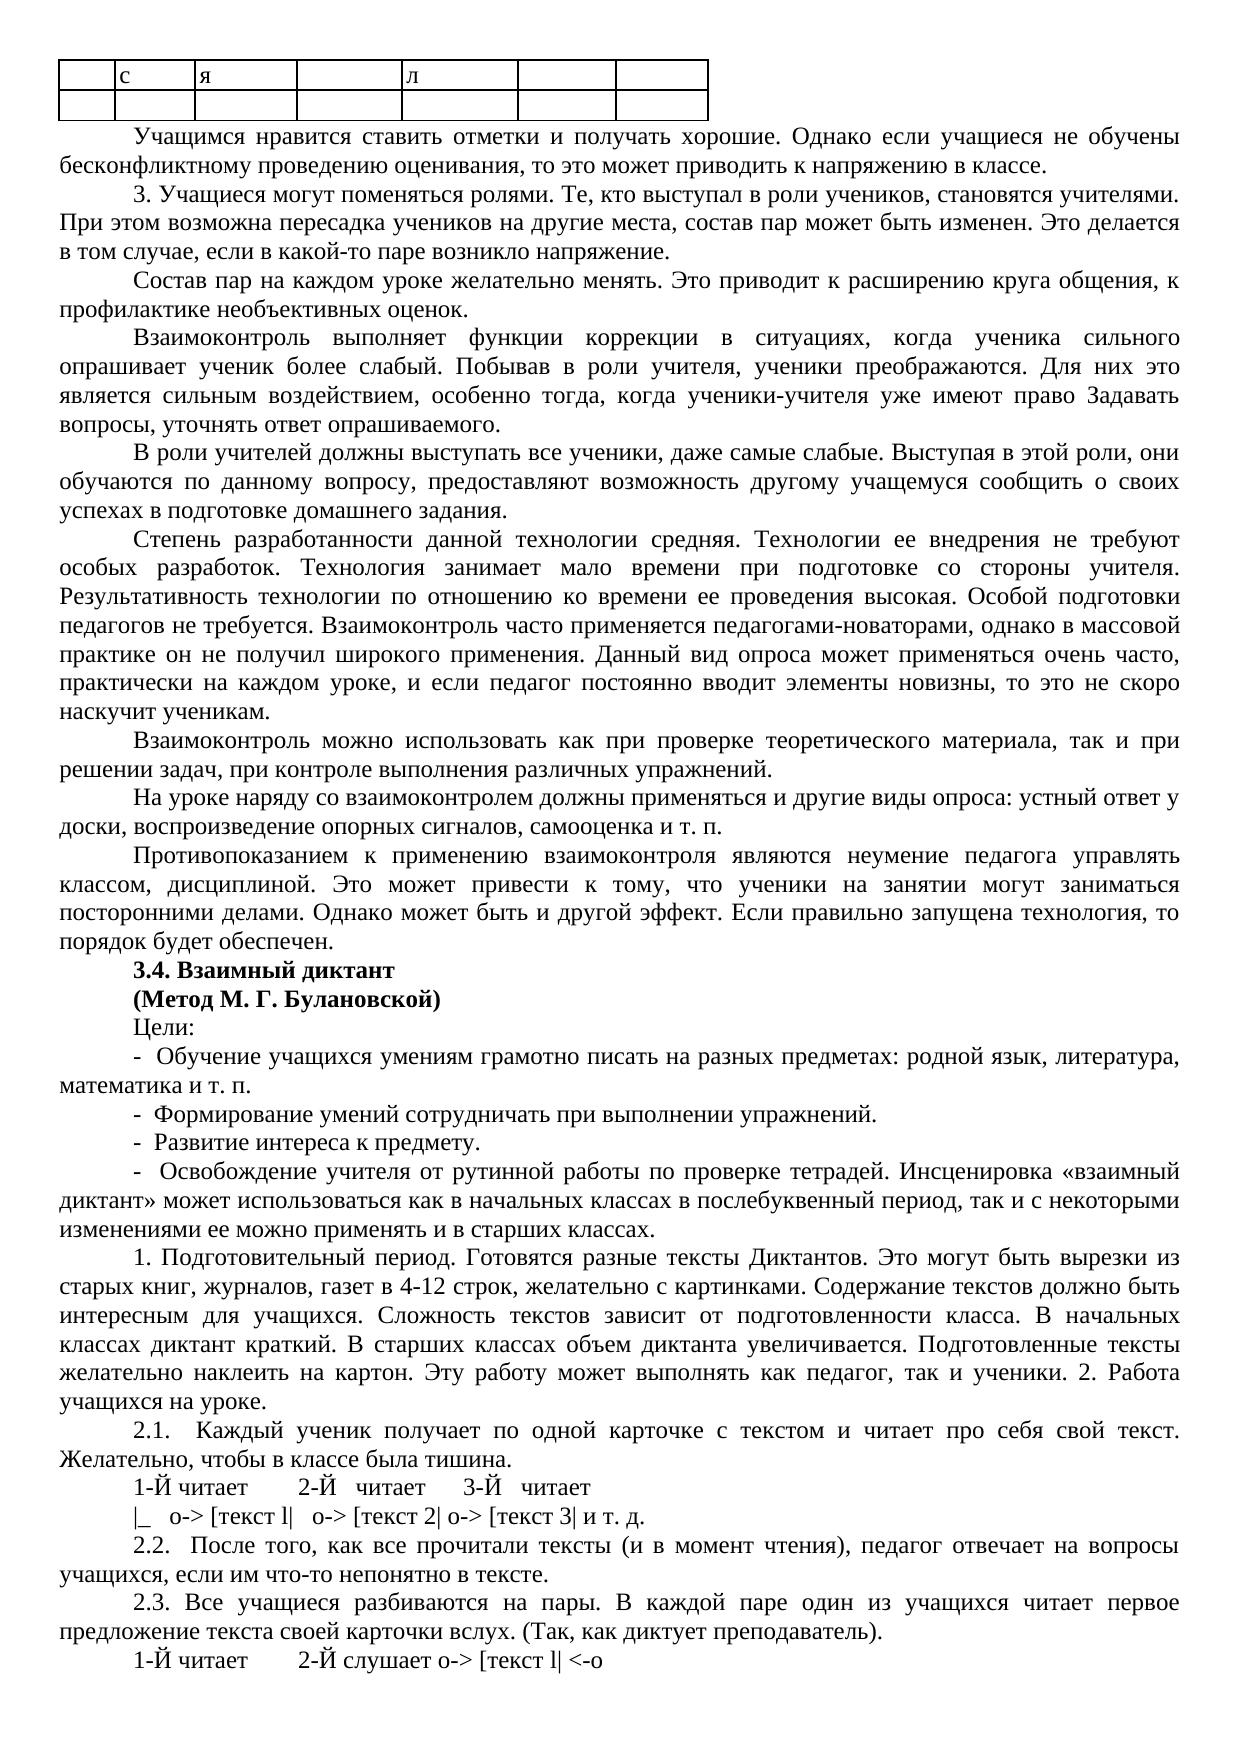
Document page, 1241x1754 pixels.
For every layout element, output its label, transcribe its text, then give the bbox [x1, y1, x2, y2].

text - Формирование умений сотрудничать при выполнении упражнений. [59, 1099, 1181, 1127]
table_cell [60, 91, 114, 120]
text 2.3. Все учащиеся разбиваются на пары. В каждой паре один из учащихся читает первое предложение текста своей карточки вслух. (Так, как диктует преподаватель). [59, 1587, 1181, 1645]
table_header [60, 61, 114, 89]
text На уроке наряду со взаимоконтролем должны применяться и другие виды опроса: устный ответ у доски, воспроизведение опорных сигналов, самооценка и т. п. [59, 782, 1181, 840]
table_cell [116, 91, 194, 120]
text Состав пар на каждом уроке желательно менять. Это приводит к расширению круга общения, к профилактике необъективных оценок. [59, 265, 1181, 322]
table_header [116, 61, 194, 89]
text (Метод М. Г. Булановской) [59, 984, 1181, 1012]
text 3.4. Взаимный диктант [59, 955, 1181, 984]
text - Освобождение учителя от рутинной работы по проверке тетрадей. Инсценировка «взаимный диктант» может использоваться как в начальных классах в послебуквенный период, так и с некоторыми изменениями ее можно применять и в старших классах. [59, 1156, 1181, 1242]
text Учащимся нравится ставить отметки и получать хорошие. Однако если учащиеся не обучены бесконфликтному проведению оценивания, то это может приводить к напряжению в классе. [59, 121, 1181, 179]
text Цели: [59, 1012, 1181, 1041]
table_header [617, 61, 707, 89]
text 2.1. Каждый ученик получает по одной карточке с текстом и читает про себя свой текст. Желательно, чтобы в классе была тишина. [59, 1415, 1181, 1472]
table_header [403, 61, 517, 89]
text - Обучение учащихся умениям грамотно писать на разных предметах: родной язык, литература, математика и т. п. [59, 1041, 1181, 1099]
text Противопоказанием к применению взаимоконтроля являются неумение педагога управлять классом, дисциплиной. Это может привести к тому, что ученики на занятии могут заниматься посторонними делами. Однако может быть и другой эффект. Если правильно запущена технология, то порядок будет обеспечен. [59, 840, 1181, 955]
text В роли учителей должны выступать все ученики, даже самые слабые. Выступая в этой роли, они обучаются по данному вопросу, предоставляют возможность другому учащемуся сообщить о своих успехах в подготовке домашнего задания. [59, 437, 1181, 524]
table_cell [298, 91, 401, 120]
text Взаимоконтроль можно использовать как при проверке теоретического материала, так и при решении задач, при контроле выполнения различных упражнений. [59, 725, 1181, 782]
text 1-Й читает 2-Й читает 3-Й читает [59, 1472, 1181, 1501]
text - Развитие интереса к предмету. [59, 1127, 1181, 1156]
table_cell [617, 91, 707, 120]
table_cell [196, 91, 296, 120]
text 2.2. После того, как все прочитали тексты (и в момент чтения), педагог отвечает на вопросы учащихся, если им что-то непонятно в тексте. [59, 1530, 1181, 1587]
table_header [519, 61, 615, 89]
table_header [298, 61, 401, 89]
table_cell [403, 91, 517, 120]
text 1-Й читает 2-Й слушает о-> [текст l| <-o [59, 1645, 1181, 1674]
text 3. Учащиеся могут поменяться ролями. Те, кто выступал в роли учеников, становятся учителями. При этом возможна пересадка учеников на другие места, состав пар может быть изменен. Это делается в том случае, если в какой-то паре возникло напряжение. [59, 179, 1181, 265]
text Степень разработанности данной технологии средняя. Технологии ее внедрения не требуют особых разработок. Технология занимает мало времени при подготовке со стороны учителя. Результативность технологии по отношению ко времени ее проведения высокая. Особой подготовки педагогов не требуется. Взаимоконтроль часто применяется педагогами-новаторами, однако в массовой практике он не получил широкого применения. Данный вид опроса может применяться очень часто, практически на каждом уроке, и если педагог постоянно вводит элементы новизны, то это не скоро наскучит ученикам. [59, 524, 1181, 725]
text 1. Подготовительный период. Готовятся разные тексты Диктантов. Это могут быть вырезки из старых книг, журналов, газет в 4-12 строк, желательно с картинками. Содержание текстов должно быть интересным для учащихся. Сложность текстов зависит от подготовленности класса. В начальных классах диктант краткий. В старших классах объем диктанта увеличивается. Подготовленные тексты желательно наклеить на картон. Эту работу может выполнять как педагог, так и ученики. 2. Работа учащихся на уроке. [59, 1242, 1181, 1415]
text |_ о-> [текст l| о-> [текст 2| о-> [текст 3| и т. д. [59, 1501, 1181, 1530]
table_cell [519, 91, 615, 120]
text Взаимоконтроль выполняет функции коррекции в ситуациях, когда ученика сильного опрашивает ученик более слабый. Побывав в роли учителя, ученики преображаются. Для них это является сильным воздействием, особенно тогда, когда ученики-учителя уже имеют право Задавать вопросы, уточнять ответ опрашиваемого. [59, 322, 1181, 437]
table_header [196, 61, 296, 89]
